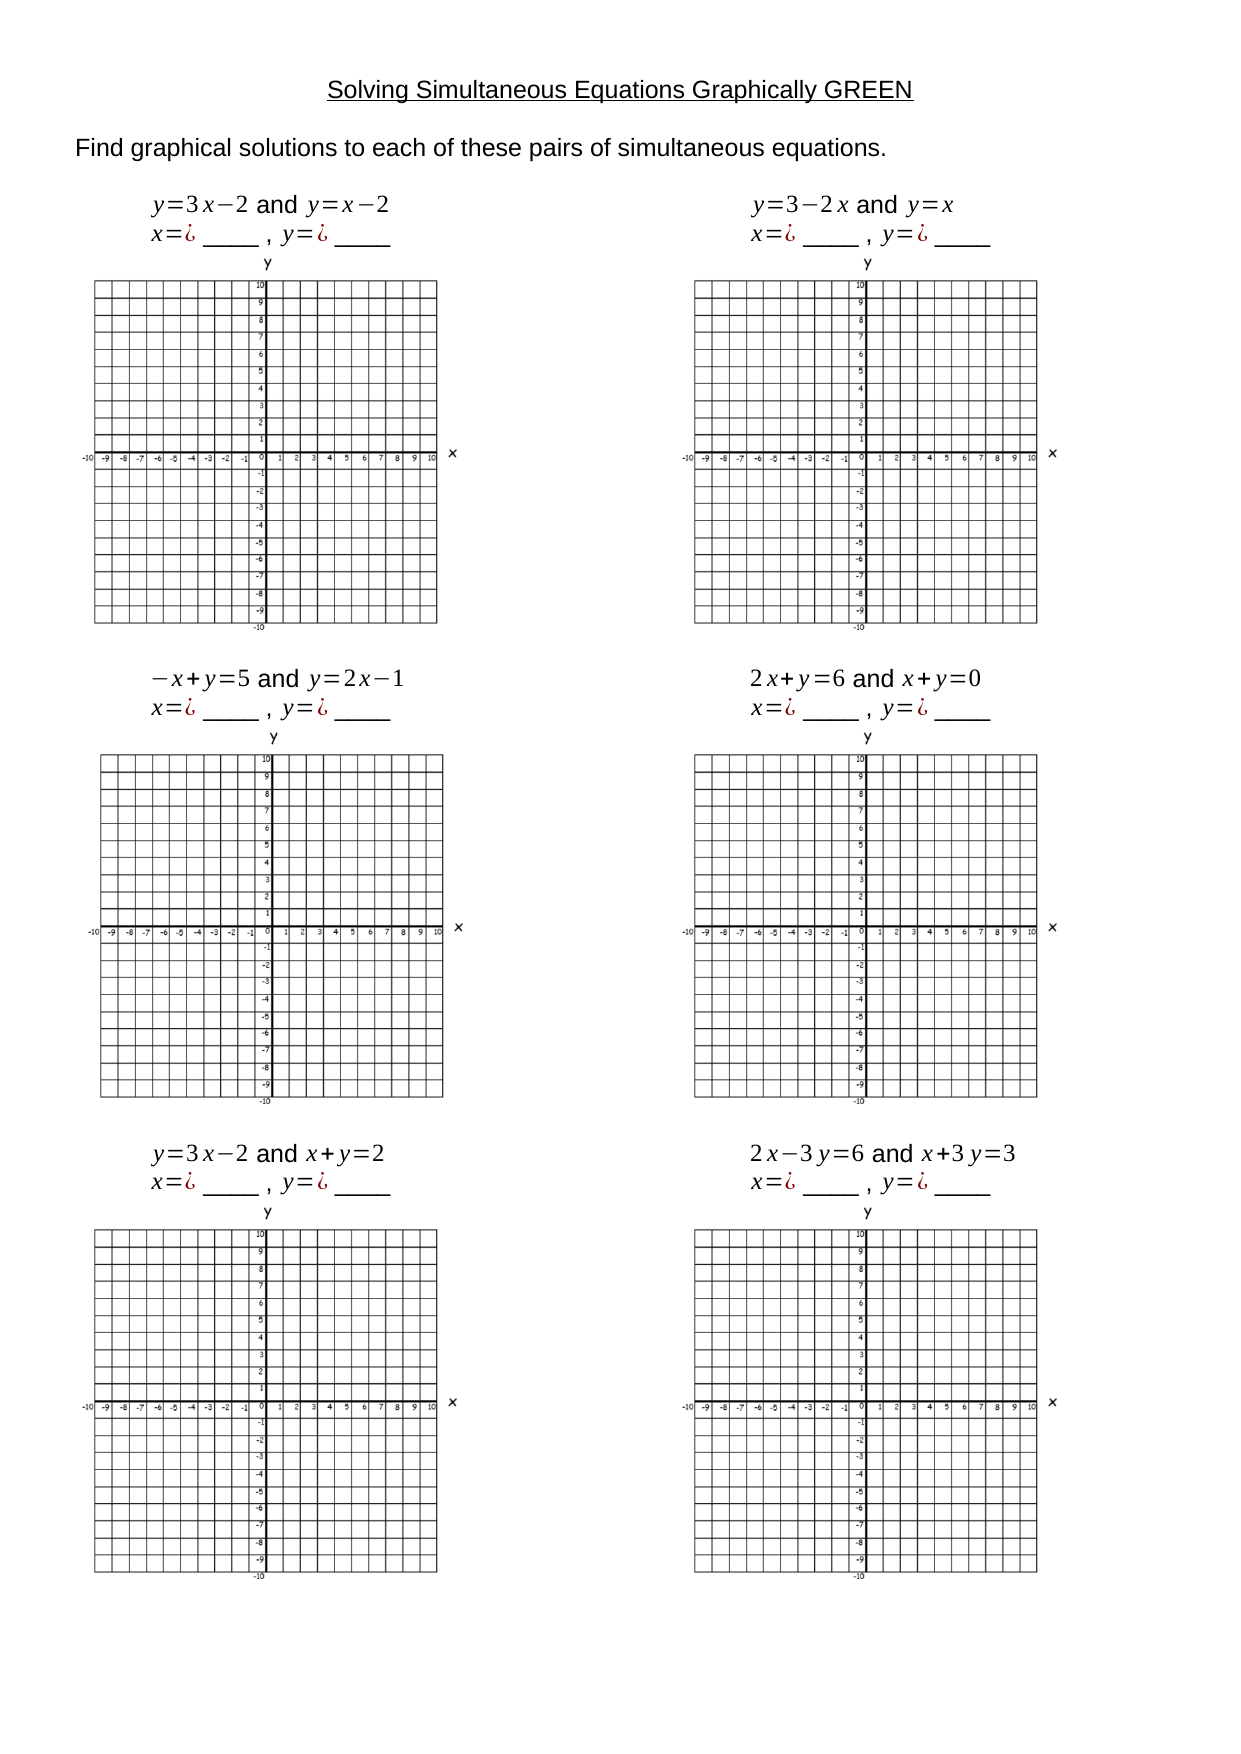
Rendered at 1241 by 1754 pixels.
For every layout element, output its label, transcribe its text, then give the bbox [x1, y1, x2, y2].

text Find graphical solutions to each of these pairs of simultaneous equations. [75, 132, 1165, 161]
picture [675, 1196, 1065, 1585]
text and and [75, 664, 1165, 693]
text and and [75, 190, 1165, 219]
text and and [75, 1138, 1165, 1167]
text ____ , ____ ____ , ____ [75, 219, 1165, 248]
picture [675, 722, 1065, 1110]
text Solving Simultaneous Equations Graphically GREEN [75, 75, 1165, 104]
text ____ , ____ ____ , ____ [75, 1167, 1165, 1196]
text ____ , ____ ____ , ____ [75, 693, 1165, 722]
picture [82, 722, 472, 1110]
picture [75, 1196, 465, 1585]
picture [675, 247, 1065, 636]
picture [75, 247, 465, 636]
